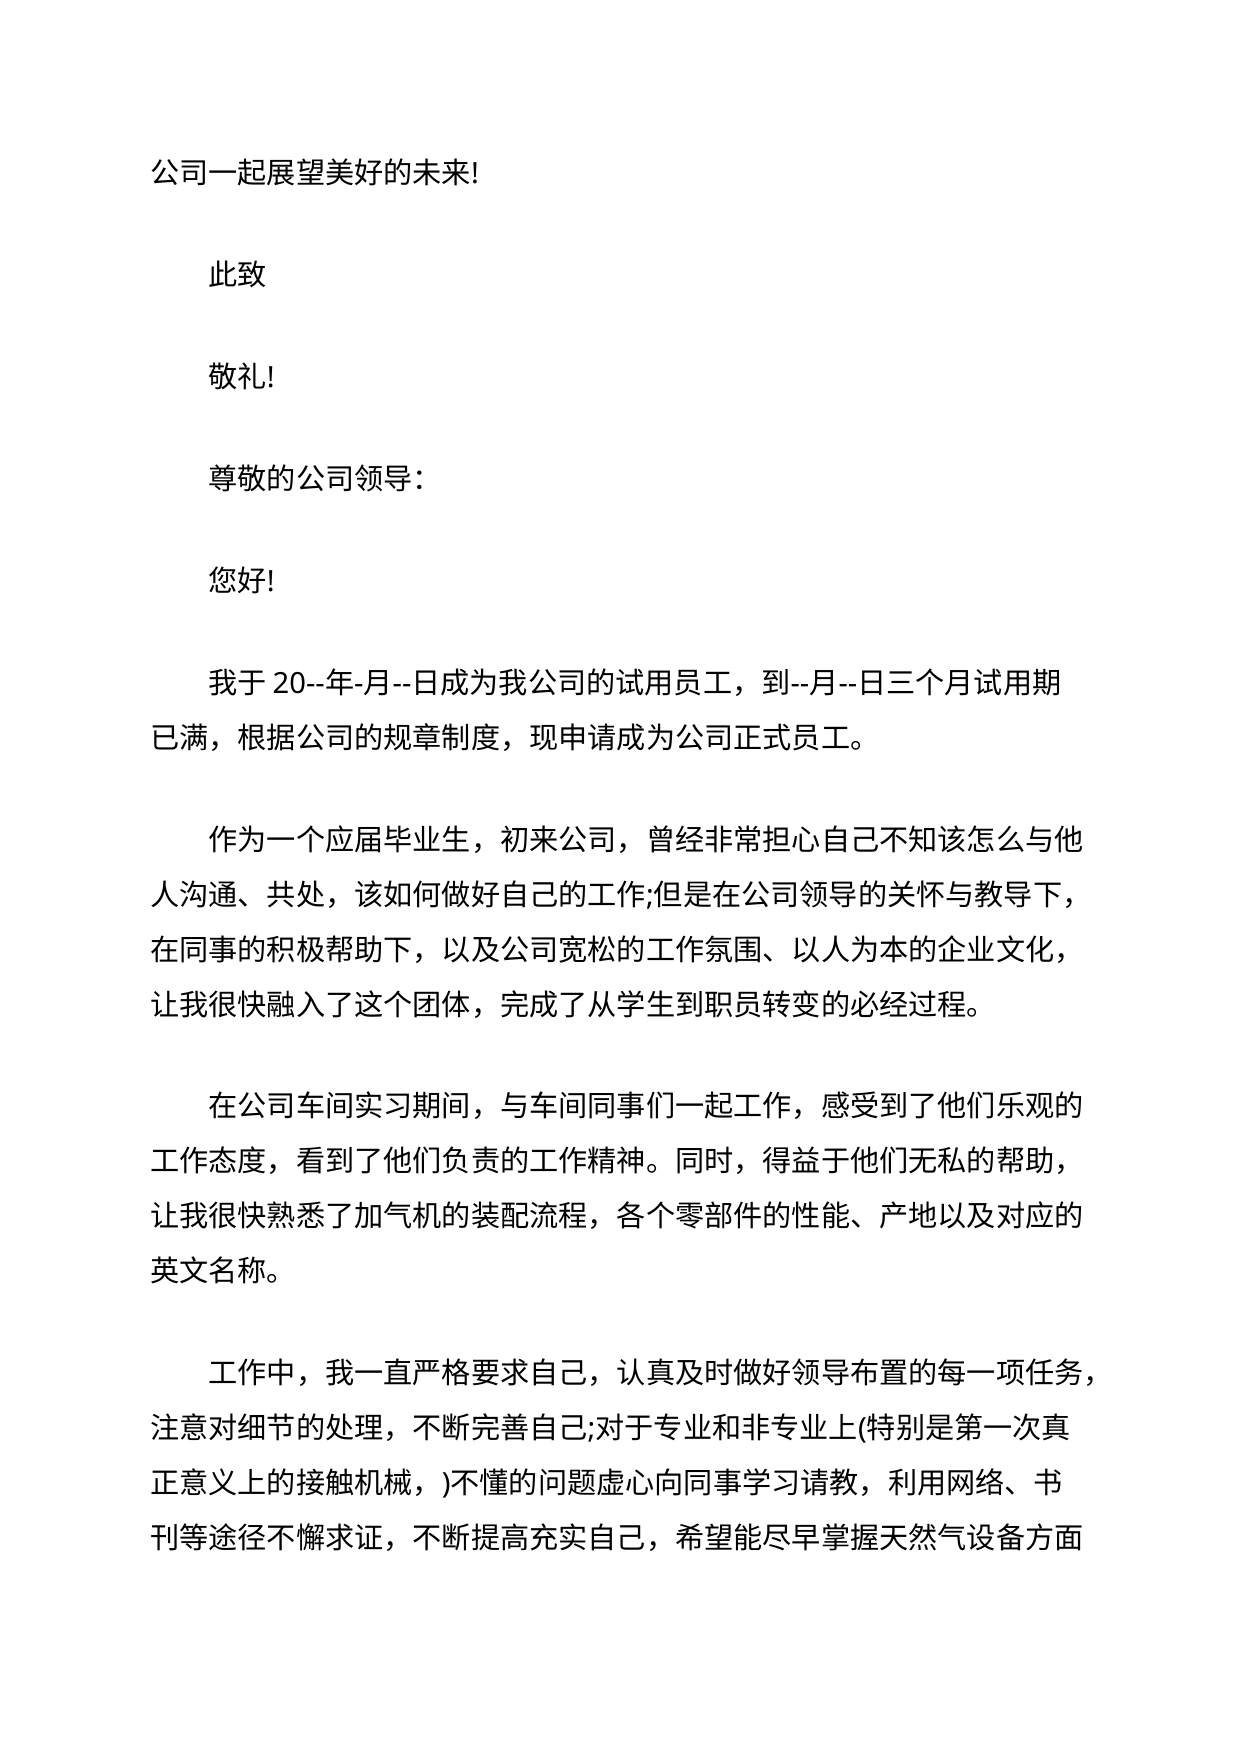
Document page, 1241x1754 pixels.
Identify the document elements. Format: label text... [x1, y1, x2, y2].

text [150, 150, 1090, 192]
text 敬礼! [150, 354, 1090, 396]
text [150, 1349, 1090, 1556]
text 此致 [150, 252, 1090, 294]
text 尊敬的公司领导： [150, 456, 1090, 498]
text 您好! [150, 557, 1090, 600]
text 在公司车间实习期间，与车间同事们一起工作，感受到了他们乐观的工作态度，看到了他们负责的工作精神。同时，得益于他们无私的帮助，让我很快熟悉了加气机的装配流程，各个零部件的性能、产地以及对应的英文名称。 [150, 1083, 1090, 1290]
text 作为一个应届毕业生，初来公司，曾经非常担心自己不知该怎么与他人沟通、共处，该如何做好自己的工作;但是在公司领导的关怀与教导下，在同事的积极帮助下，以及公司宽松的工作氛围、以人为本的企业文化，让我很快融入了这个团体，完成了从学生到职员转变的必经过程。 [150, 816, 1090, 1023]
text 我于20--年-月--日成为我公司的试用员工，到--月--日三个月试用期已满，根据公司的规章制度，现申请成为公司正式员工。 [150, 659, 1090, 757]
